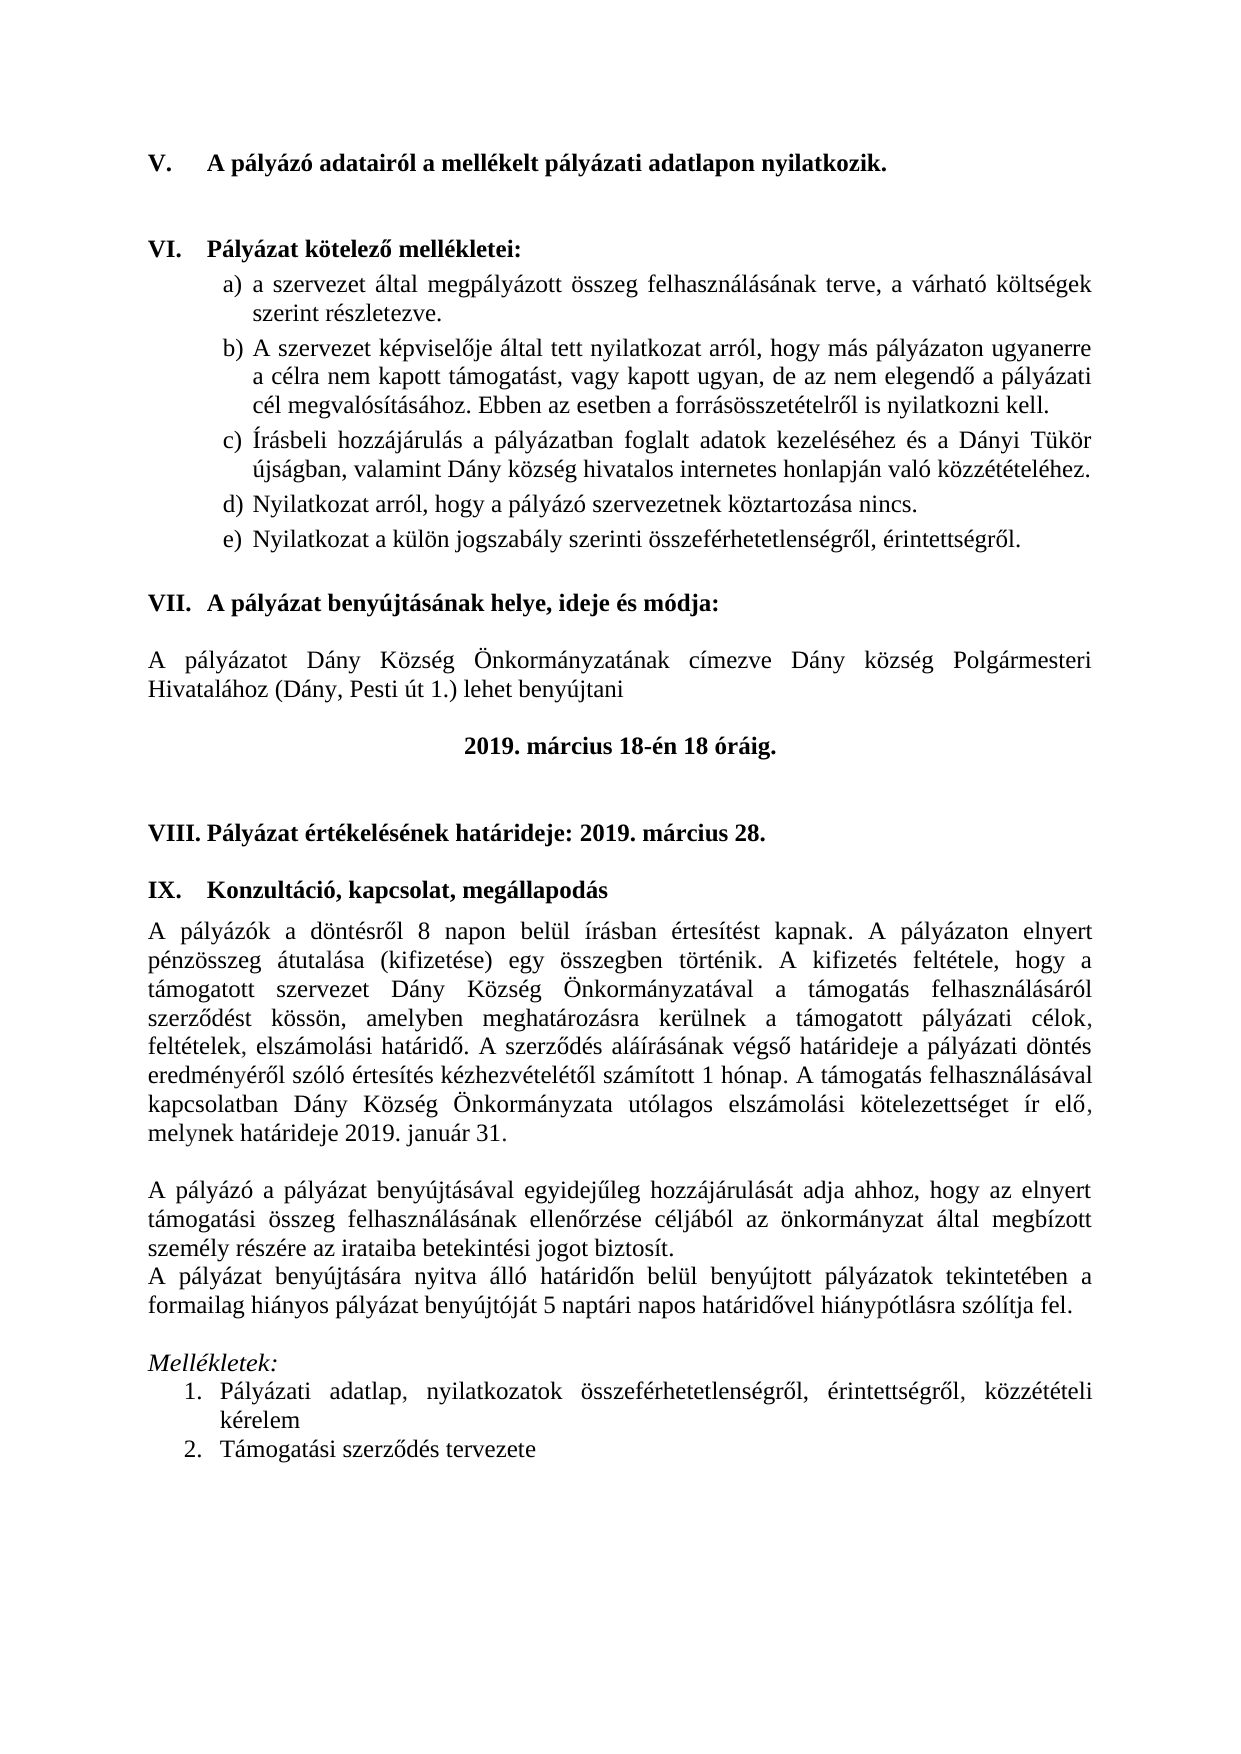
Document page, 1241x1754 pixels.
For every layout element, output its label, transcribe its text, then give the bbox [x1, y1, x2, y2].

text A pályázatot Dány Község Önkormányzatának címezve Dány község Polgármesteri Hivatalához (Dány, Pesti út 1.) lehet benyújtani [148, 645, 1093, 703]
list a szervezet által megpályázott összeg felhasználásának terve, a várható költségek szerint részletezve. [223, 269, 1093, 326]
list Nyilatkozat a külön jogszabály szerinti összeférhetetlenségről, érintettségről. [223, 524, 1093, 553]
text Mellékletek: [148, 1348, 1093, 1376]
text A pályázat benyújtására nyitva álló határidőn belül benyújtott pályázatok tekintetében a formailag hiányos pályázat benyújtóját 5 naptári napos határidővel hiánypótlásra szólítja fel. [148, 1261, 1093, 1319]
text 2019. március 18-én 18 óráig. [148, 731, 1093, 760]
text A pályázók a döntésről 8 napon belül írásban értesítést kapnak. A pályázaton elnyert pénzösszeg átutalása (kifizetése) egy összegben történik. A kifizetés feltétele, hogy a támogatott szervezet Dány Község Önkormányzatával a támogatás felhasználásáról szerződést kössön, amelyben meghatározásra kerülnek a támogatott pályázati célok, feltételek, elszámolási határidő. A szerződés aláírásának végső határideje a pályázati döntés eredményéről szóló értesítés kézhezvételétől számított 1 hónap. A támogatás felhasználásával kapcsolatban Dány Község Önkormányzata utólagos elszámolási kötelezettséget ír elő, melynek határideje 2019. január 31. [148, 916, 1093, 1146]
list Támogatási szerződés tervezete [183, 1434, 1093, 1463]
list Konzultáció, kapcsolat, megállapodás [148, 875, 1093, 904]
list Nyilatkozat arról, hogy a pályázó szervezetnek köztartozása nincs. [223, 489, 1093, 518]
list A szervezet képviselője által tett nyilatkozat arról, hogy más pályázaton ugyanerre a célra nem kapott támogatást, vagy kapott ugyan, de az nem elegendő a pályázati cél megvalósításához. Ebben az esetben a forrásösszetételről is nyilatkozni kell. [223, 333, 1093, 419]
list Pályázati adatlap, nyilatkozatok összeférhetetlenségről, érintettségről, közzétételi kérelem [183, 1376, 1093, 1434]
list Pályázat értékelésének határideje: 2019. március 28. [148, 818, 1093, 846]
text A pályázó a pályázat benyújtásával egyidejűleg hozzájárulását adja ahhoz, hogy az elnyert támogatási összeg felhasználásának ellenőrzése céljából az önkormányzat által megbízott személy részére az irataiba betekintési jogot biztosít. [148, 1175, 1093, 1261]
list A pályázó adatairól a mellékelt pályázati adatlapon nyilatkozik. [148, 148, 1093, 176]
list A pályázat benyújtásának helye, ideje és módja: [148, 588, 1093, 616]
list Pályázat kötelező mellékletei: [148, 234, 1093, 263]
list Írásbeli hozzájárulás a pályázatban foglalt adatok kezeléséhez és a Dányi Tükör újságban, valamint Dány község hivatalos internetes honlapján való közzétételéhez. [223, 425, 1093, 483]
